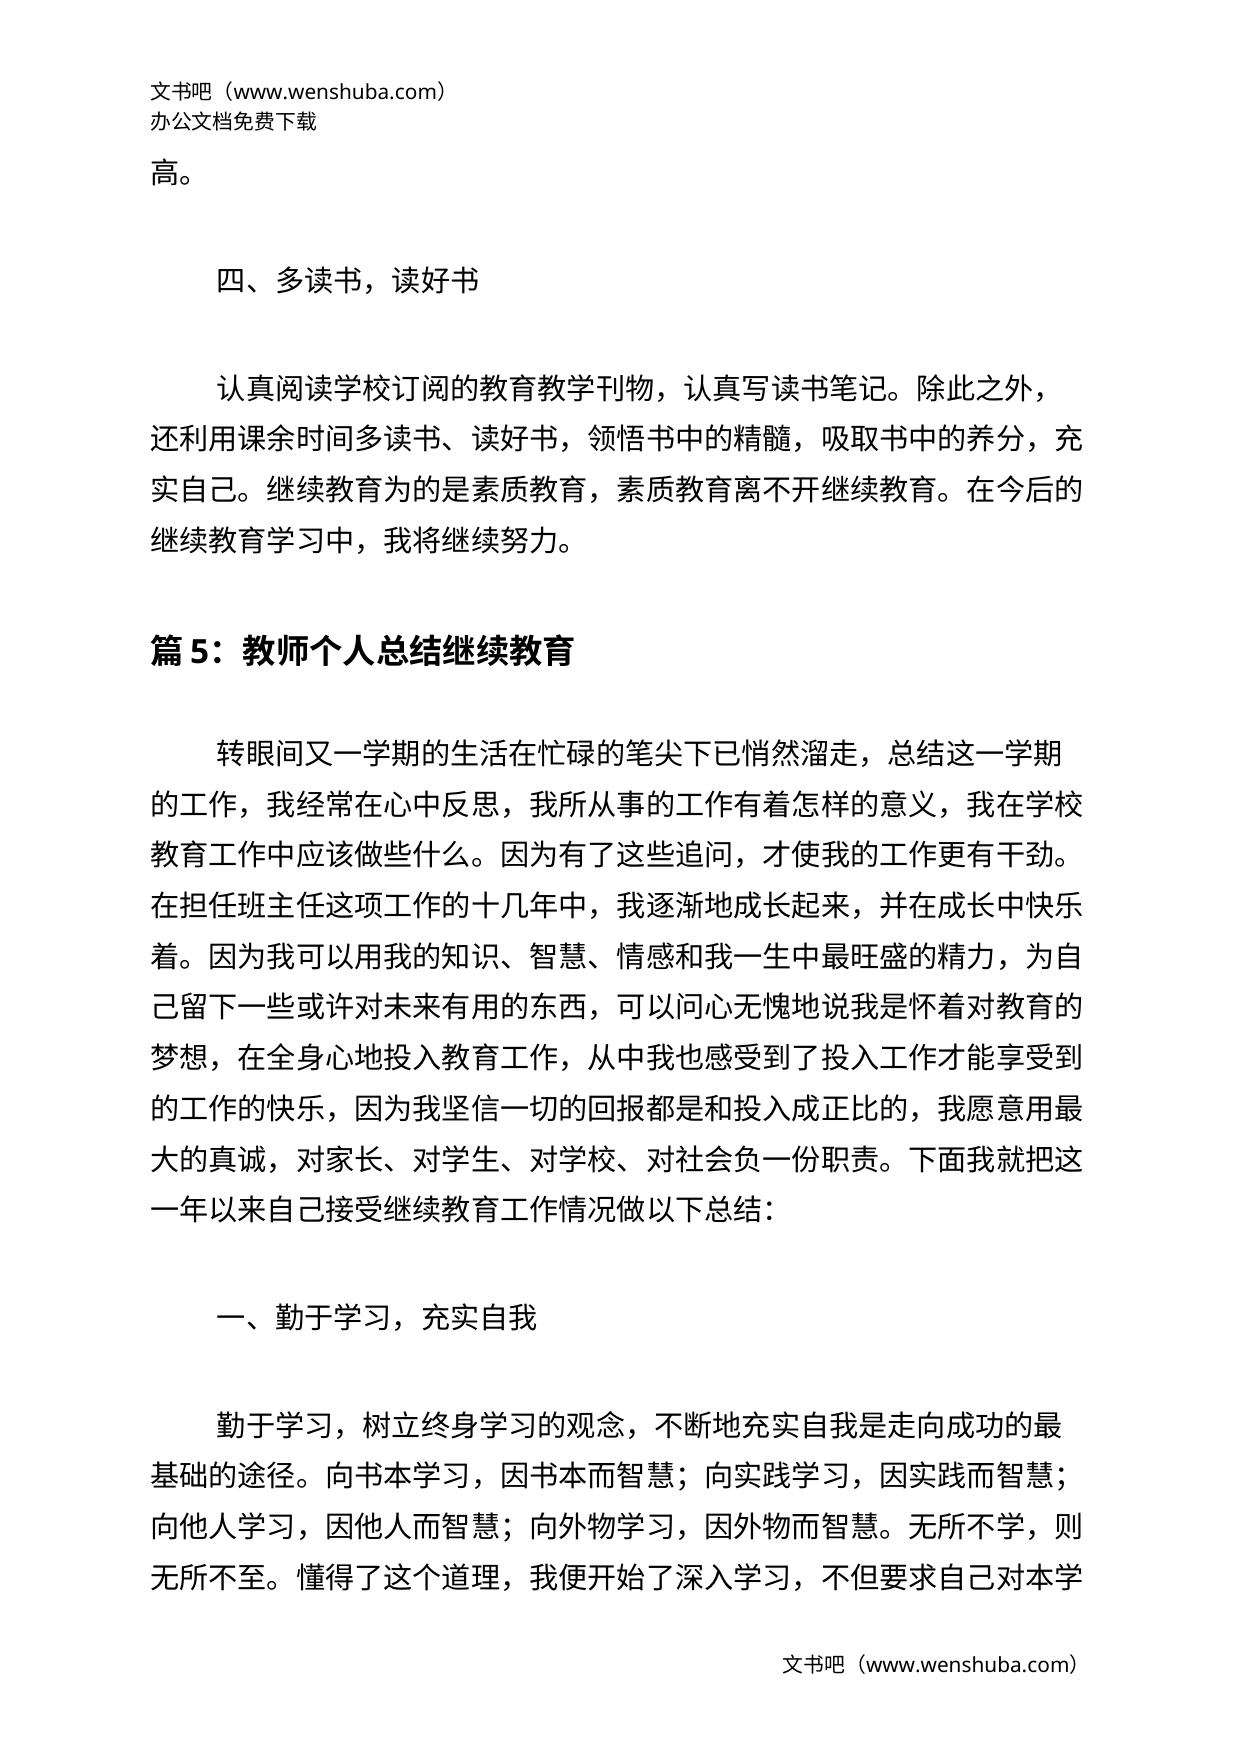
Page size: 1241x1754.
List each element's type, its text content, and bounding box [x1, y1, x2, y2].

text 篇5：教师个人总结继续教育 [150, 625, 1090, 673]
text 转眼间又一学期的生活在忙碌的笔尖下已悄然溜走，总结这一学期的工作，我经常在心中反思，我所从事的工作有着怎样的意义，我在学校教育工作中应该做些什么。因为有了这些追问，才使我的工作更有干劲。在担任班主任这项工作的十几年中，我逐渐地成长起来，并在成长中快乐着。因为我可以用我的知识、智慧、情感和我一生中最旺盛的精力，为自己留下一些或许对未来有用的东西，可以问心无愧地说我是怀着对教育的梦想，在全身心地投入教育工作，从中我也感受到了投入工作才能享受到的工作的快乐，因为我坚信一切的回报都是和投入成正比的，我愿意用最大的真诚，对家长、对学生、对学校、对社会负一份职责。下面我就把这一年以来自己接受继续教育工作情况做以下总结： [150, 730, 1090, 1229]
text 一、勤于学习，充实自我 [150, 1294, 1090, 1337]
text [150, 1402, 1090, 1597]
text 四、多读书，读好书 [150, 258, 1090, 300]
text 认真阅读学校订阅的教育教学刊物，认真写读书笔记。除此之外，还利用课余时间多读书、读好书，领悟书中的精髓，吸取书中的养分，充实自己。继续教育为的是素质教育，素质教育离不开继续教育。在今后的继续教育学习中，我将继续努力。 [150, 365, 1090, 560]
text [150, 150, 1090, 192]
